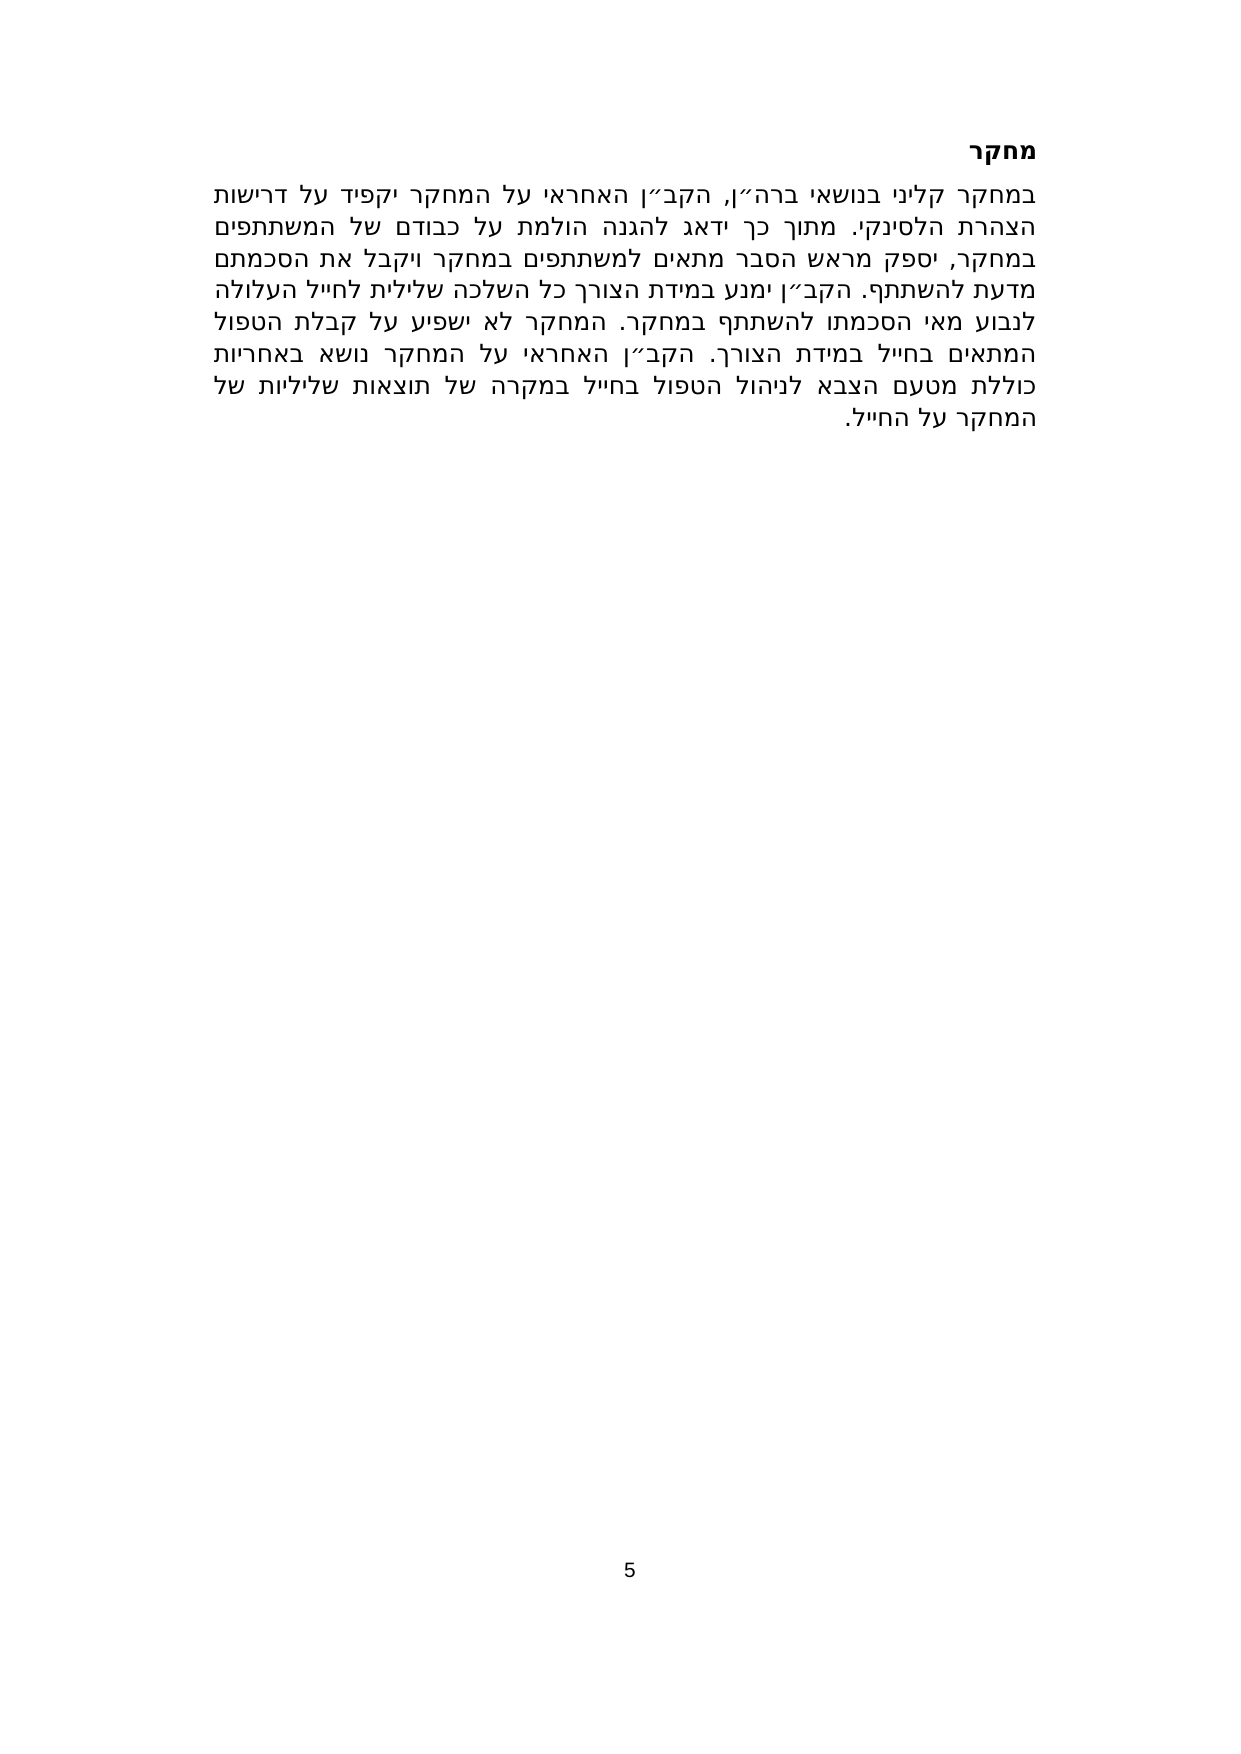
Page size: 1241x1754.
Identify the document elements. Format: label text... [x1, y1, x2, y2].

text במחקר קליני בנושאי ברה״ן, הקב״ן האחראי על המחקר יקפיד על דרישות הצהרת הלסינקי. מתוך כך ידאג להגנה הולמת על כבודם של המשתתפים במחקר, יספק מראש הסבר מתאים למשתתפים במחקר ויקבל את הסכמתם מדעת להשתתף. הקב״ן ימנע במידת הצורך כל השלכה שלילית לחייל העלולה לנבוע מאי הסכמתו להשתתף במחקר. המחקר לא ישפיע על קבלת הטפול המתאים בחייל במידת הצורך. הקב״ן האחראי על המחקר נושא באחריות כוללת מטעם הצבא לניהול הטפול בחייל במקרה של תוצאות שליליות של המחקר על החייל. [213, 180, 1037, 432]
subtitle מחקר [213, 136, 1037, 165]
